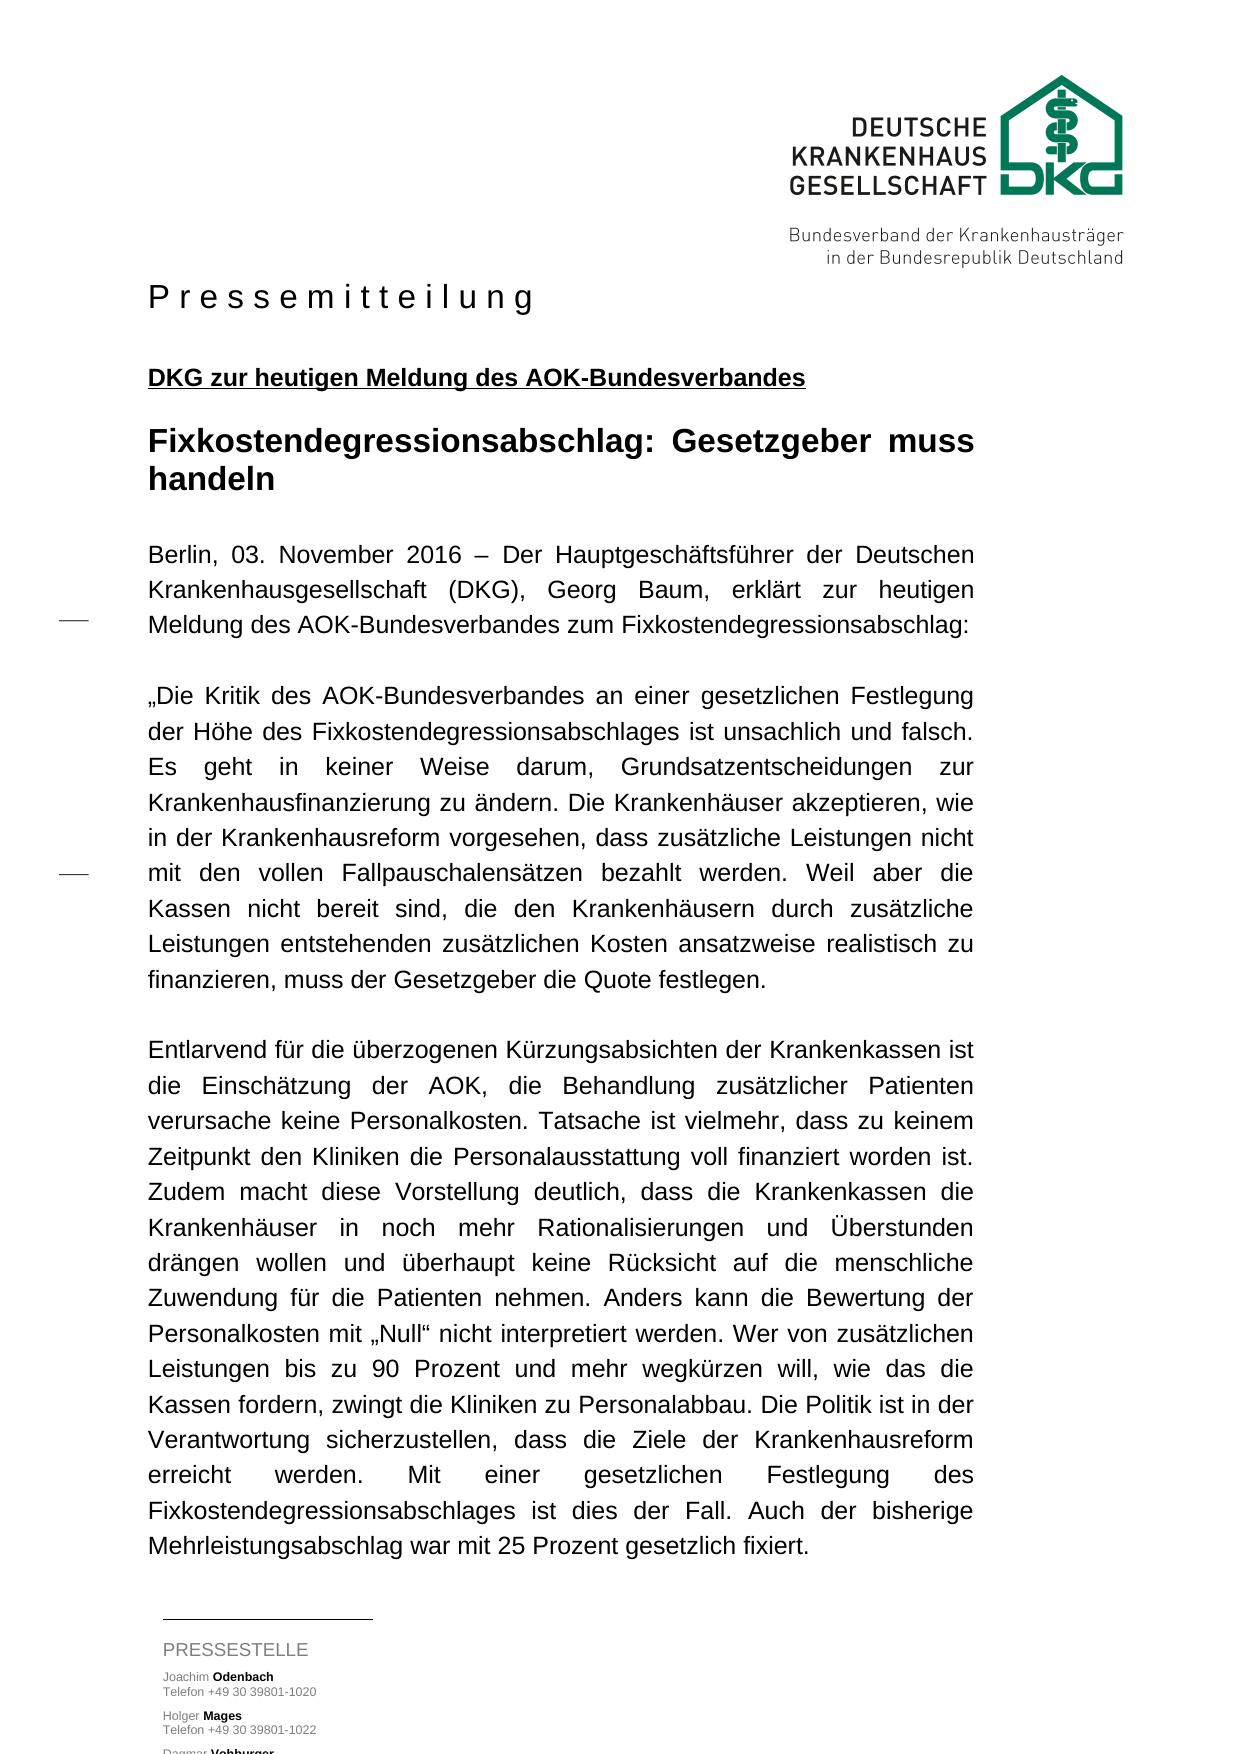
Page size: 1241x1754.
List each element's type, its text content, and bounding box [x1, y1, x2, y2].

text P r e s s e m i t t e i l u n g [148, 278, 1211, 316]
picture [0, 0, 1240, 1754]
text Entlarvend für die überzogenen Kürzungsabsichten der Krankenkassen ist die Einschätzung der AOK, die Behandlung zusätzlicher Patienten verursache keine Personalkosten. Tatsache ist vielmehr, dass zu keinem Zeitpunkt den Kliniken die Personalausstattung voll finanziert worden ist. Zudem macht diese Vorstellung deutlich, dass die Krankenkassen die Krankenhäuser in noch mehr Rationalisierungen und Überstunden drängen wollen und überhaupt keine Rücksicht auf die menschliche Zuwendung für die Patienten nehmen. Anders kann die Bewertung der Personalkosten mit „Null“ nicht interpretiert werden. Wer von zusätzlichen Leistungen bis zu 90 Prozent und mehr wegkürzen will, wie das die Kassen fordern, zwingt die Kliniken zu Personalabbau. Die Politik ist in der Verantwortung sicherzustellen, dass die Ziele der Krankenhausreform erreicht werden. Mit einer gesetzlichen Festlegung des Fixkostendegressionsabschlages ist dies der Fall. Auch der bisherige Mehrleistungsabschlag war mit 25 Prozent gesetzlich fixiert. [148, 1029, 975, 1560]
text Berlin, 03. November 2016 – Der Hauptgeschäftsführer der Deutschen Krankenhausgesellschaft (DKG), Georg Baum, erklärt zur heutigen Meldung des AOK-Bundesverbandes zum Fixkostendegressionsabschlag: [148, 533, 975, 639]
text „Die Kritik des AOK-Bundesverbandes an einer gesetzlichen Festlegung der Höhe des Fixkostendegressionsabschlages ist unsachlich und falsch. Es geht in keiner Weise darum, Grundsatzentscheidungen zur Krankenhausfinanzierung zu ändern. Die Krankenhäuser akzeptieren, wie in der Krankenhausreform vorgesehen, dass zusätzliche Leistungen nicht mit den vollen Fallpauschalensätzen bezahlt werden. Weil aber die Kassen nicht bereit sind, die den Krankenhäusern durch zusätzliche Leistungen entstehenden zusätzlichen Kosten ansatzweise realistisch zu finanzieren, muss der Gesetzgeber die Quote festlegen. [148, 675, 975, 993]
text Fixkostendegressionsabschlag: Gesetzgeber muss handeln [148, 421, 975, 498]
text DKG zur heutigen Meldung des AOK-Bundesverbandes [148, 363, 1240, 392]
